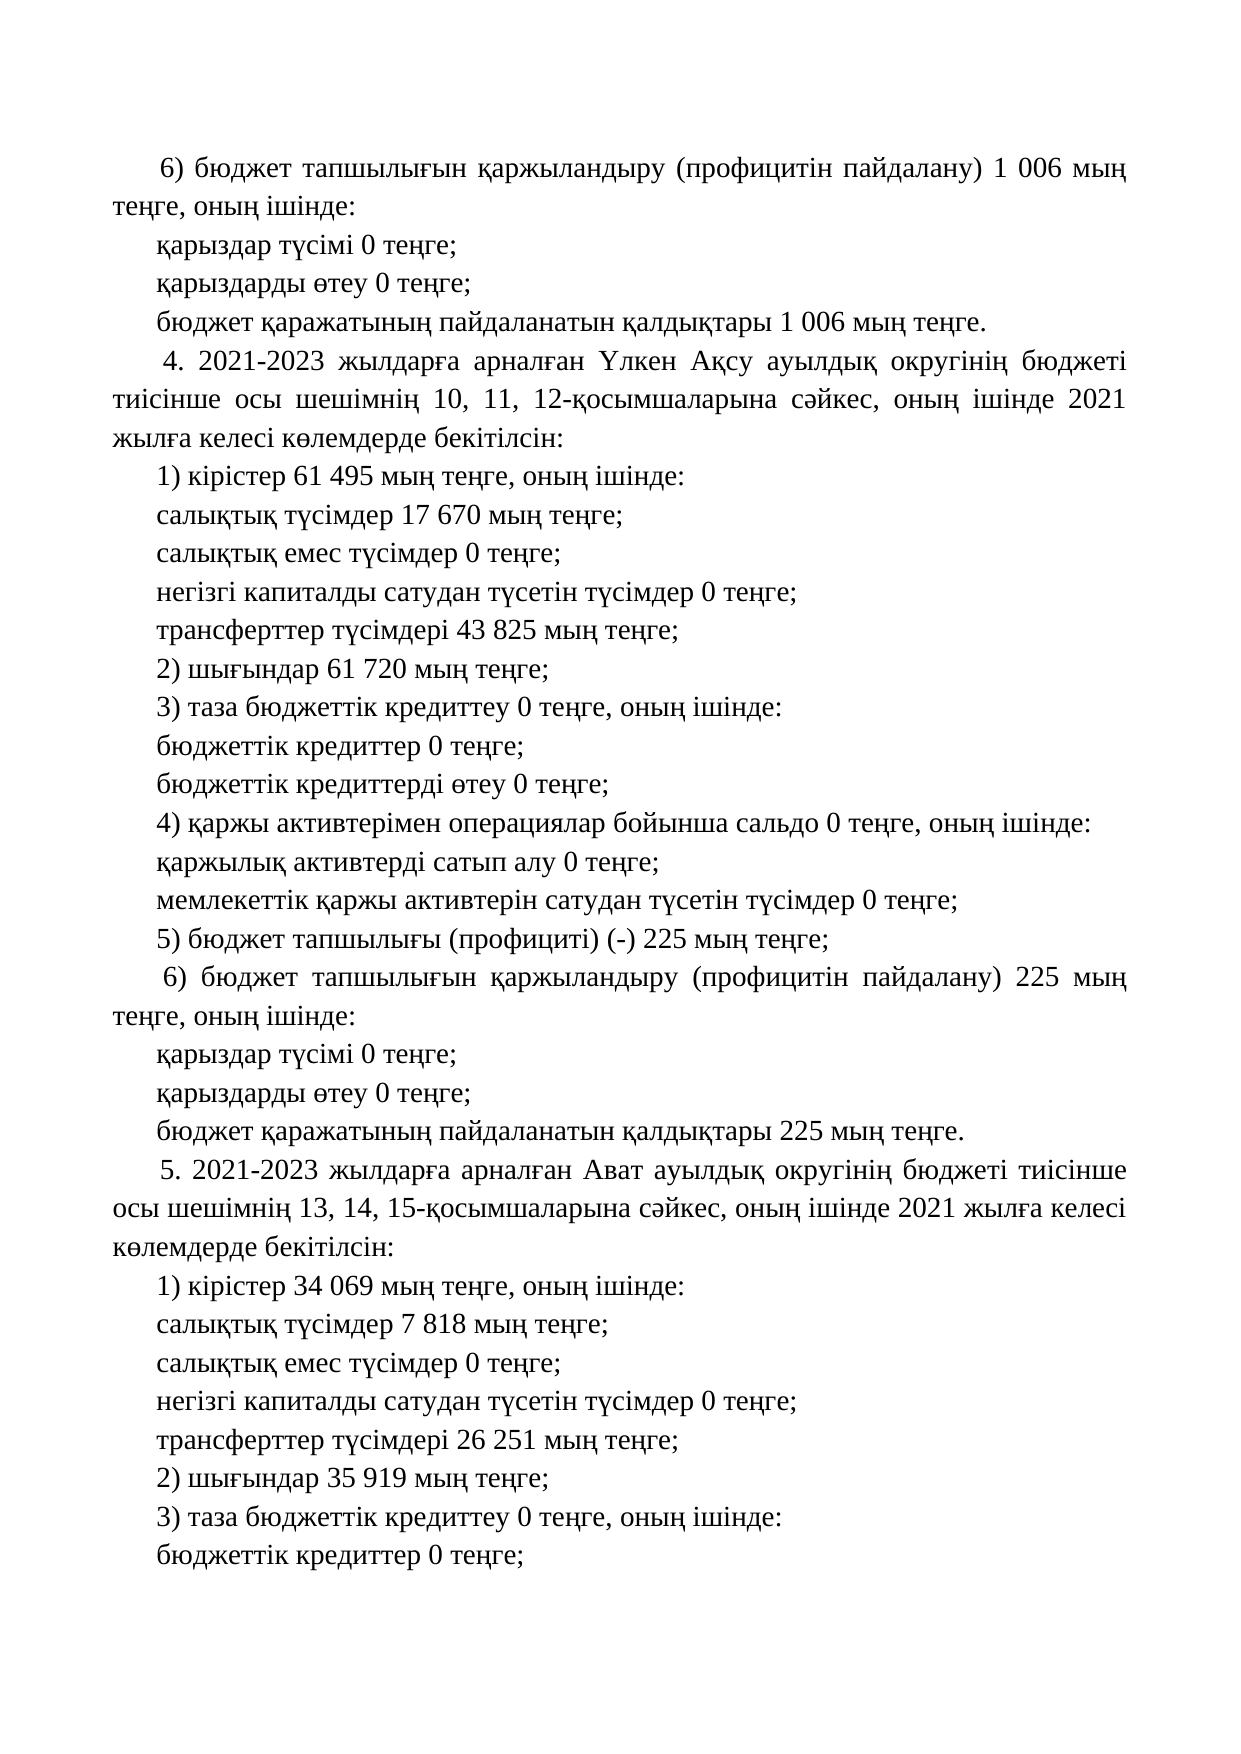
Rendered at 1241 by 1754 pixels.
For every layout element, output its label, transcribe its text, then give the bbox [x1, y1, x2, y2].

text салықтық түсімдер 17 670 мың теңге; [112, 497, 1128, 530]
text қарыздар түсімі 0 теңге; [112, 227, 1128, 261]
text 3) таза бюджеттік кредиттеу 0 теңге, оның ішінде: [112, 1499, 1128, 1532]
text бюджеттік кредиттерді өтеу 0 теңге; [112, 767, 1128, 800]
text бюджеттік кредиттер 0 теңге; [112, 728, 1128, 762]
text 1) кірістер 61 495 мың теңге, оның ішінде: [112, 458, 1128, 492]
text 2) шығындар 35 919 мың теңге; [112, 1460, 1128, 1494]
text мемлекеттік қаржы активтерін сатудан түсетін түсімдер 0 теңге; [112, 882, 1128, 916]
text 4. 2021-2023 жылдарға арналған Үлкен Ақсу ауылдық округінің бюджеті тиісінше осы шешімнің 10, 11, 12-қосымшаларына сәйкес, оның ішінде 2021 жылға келесі көлемдерде бекітілсін: [112, 343, 1128, 453]
text бюджет қаражатының пайдаланатын қалдықтары 225 мың теңге. [112, 1113, 1128, 1147]
text 4) қаржы активтерімен операциялар бойынша сальдо 0 теңге, оның ішінде: [112, 805, 1128, 839]
text бюджет қаражатының пайдаланатын қалдықтары 1 006 мың теңге. [112, 304, 1128, 338]
text қарыздарды өтеу 0 теңге; [112, 1075, 1128, 1108]
text бюджеттік кредиттер 0 теңге; [112, 1537, 1128, 1571]
text негізгі капиталды сатудан түсетін түсімдер 0 теңге; [112, 1383, 1128, 1417]
text трансферттер түсімдері 43 825 мың теңге; [112, 612, 1128, 646]
text 2) шығындар 61 720 мың теңге; [112, 651, 1128, 684]
text 5) бюджет тапшылығы (профициті) (-) 225 мың теңге; [112, 921, 1128, 954]
text салықтық емес түсімдер 0 теңге; [112, 1345, 1128, 1378]
text салықтық түсімдер 7 818 мың теңге; [112, 1306, 1128, 1340]
text 5. 2021-2023 жылдарға арналған Ават ауылдық округінің бюджеті тиісінше осы шешімнің 13, 14, 15-қосымшаларына сәйкес, оның ішінде 2021 жылға келесі көлемдерде бекітілсін: [112, 1152, 1128, 1263]
text қаржылық активтерді сатып алу 0 теңге; [112, 844, 1128, 877]
text 3) таза бюджеттік кредиттеу 0 теңге, оның ішінде: [112, 689, 1128, 723]
text трансферттер түсімдері 26 251 мың теңге; [112, 1422, 1128, 1455]
text негізгі капиталды сатудан түсетін түсімдер 0 теңге; [112, 574, 1128, 607]
text 1) кірістер 34 069 мың теңге, оның ішінде: [112, 1268, 1128, 1301]
text салықтық емес түсімдер 0 теңге; [112, 535, 1128, 569]
text 6) бюджет тапшылығын қаржыландыру (профицитін пайдалану) 225 мың теңге, оның ішінде: [112, 959, 1128, 1031]
text қарыздар түсімі 0 теңге; [112, 1036, 1128, 1070]
text қарыздарды өтеу 0 теңге; [112, 266, 1128, 299]
text 6) бюджет тапшылығын қаржыландыру (профицитін пайдалану) 1 006 мың теңге, оның ішінде: [112, 150, 1128, 222]
